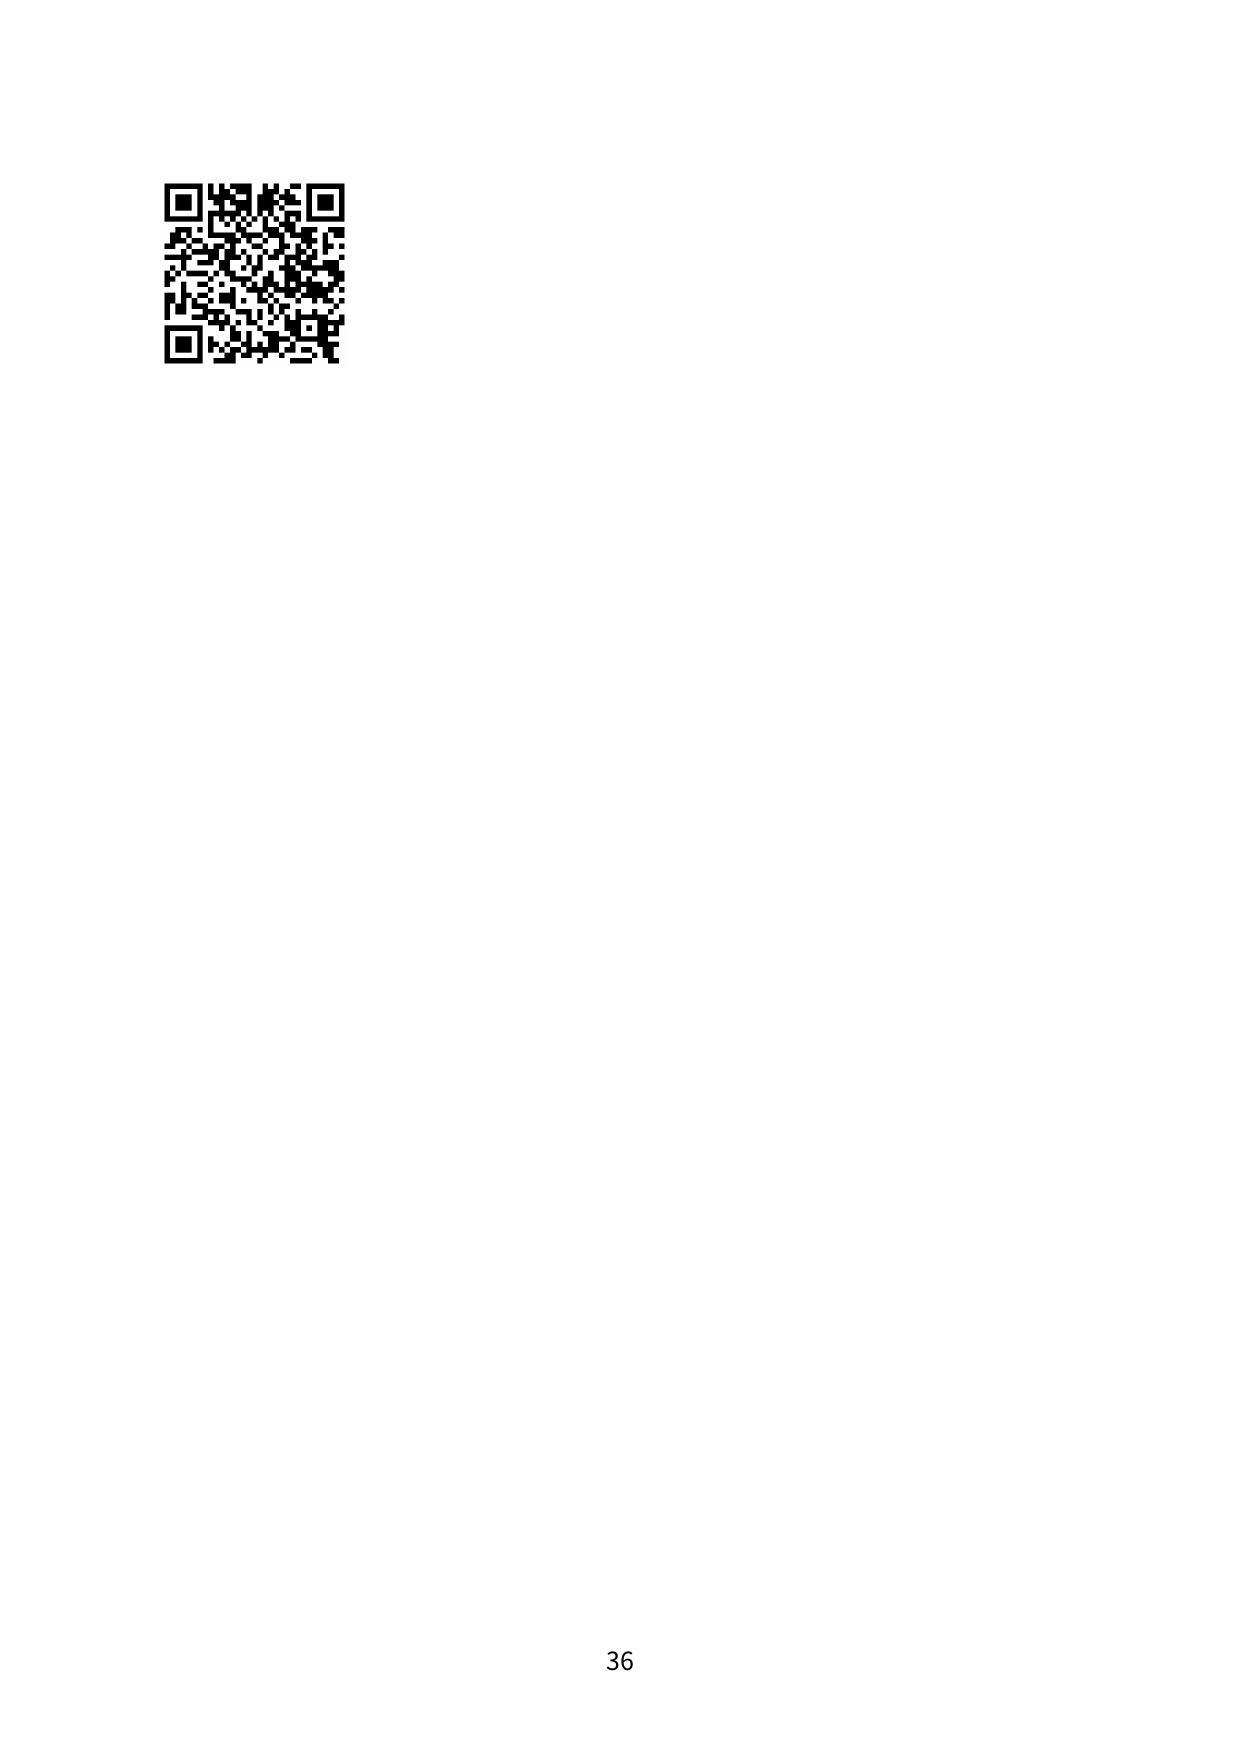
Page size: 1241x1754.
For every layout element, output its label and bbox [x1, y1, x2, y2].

picture [159, 178, 350, 369]
